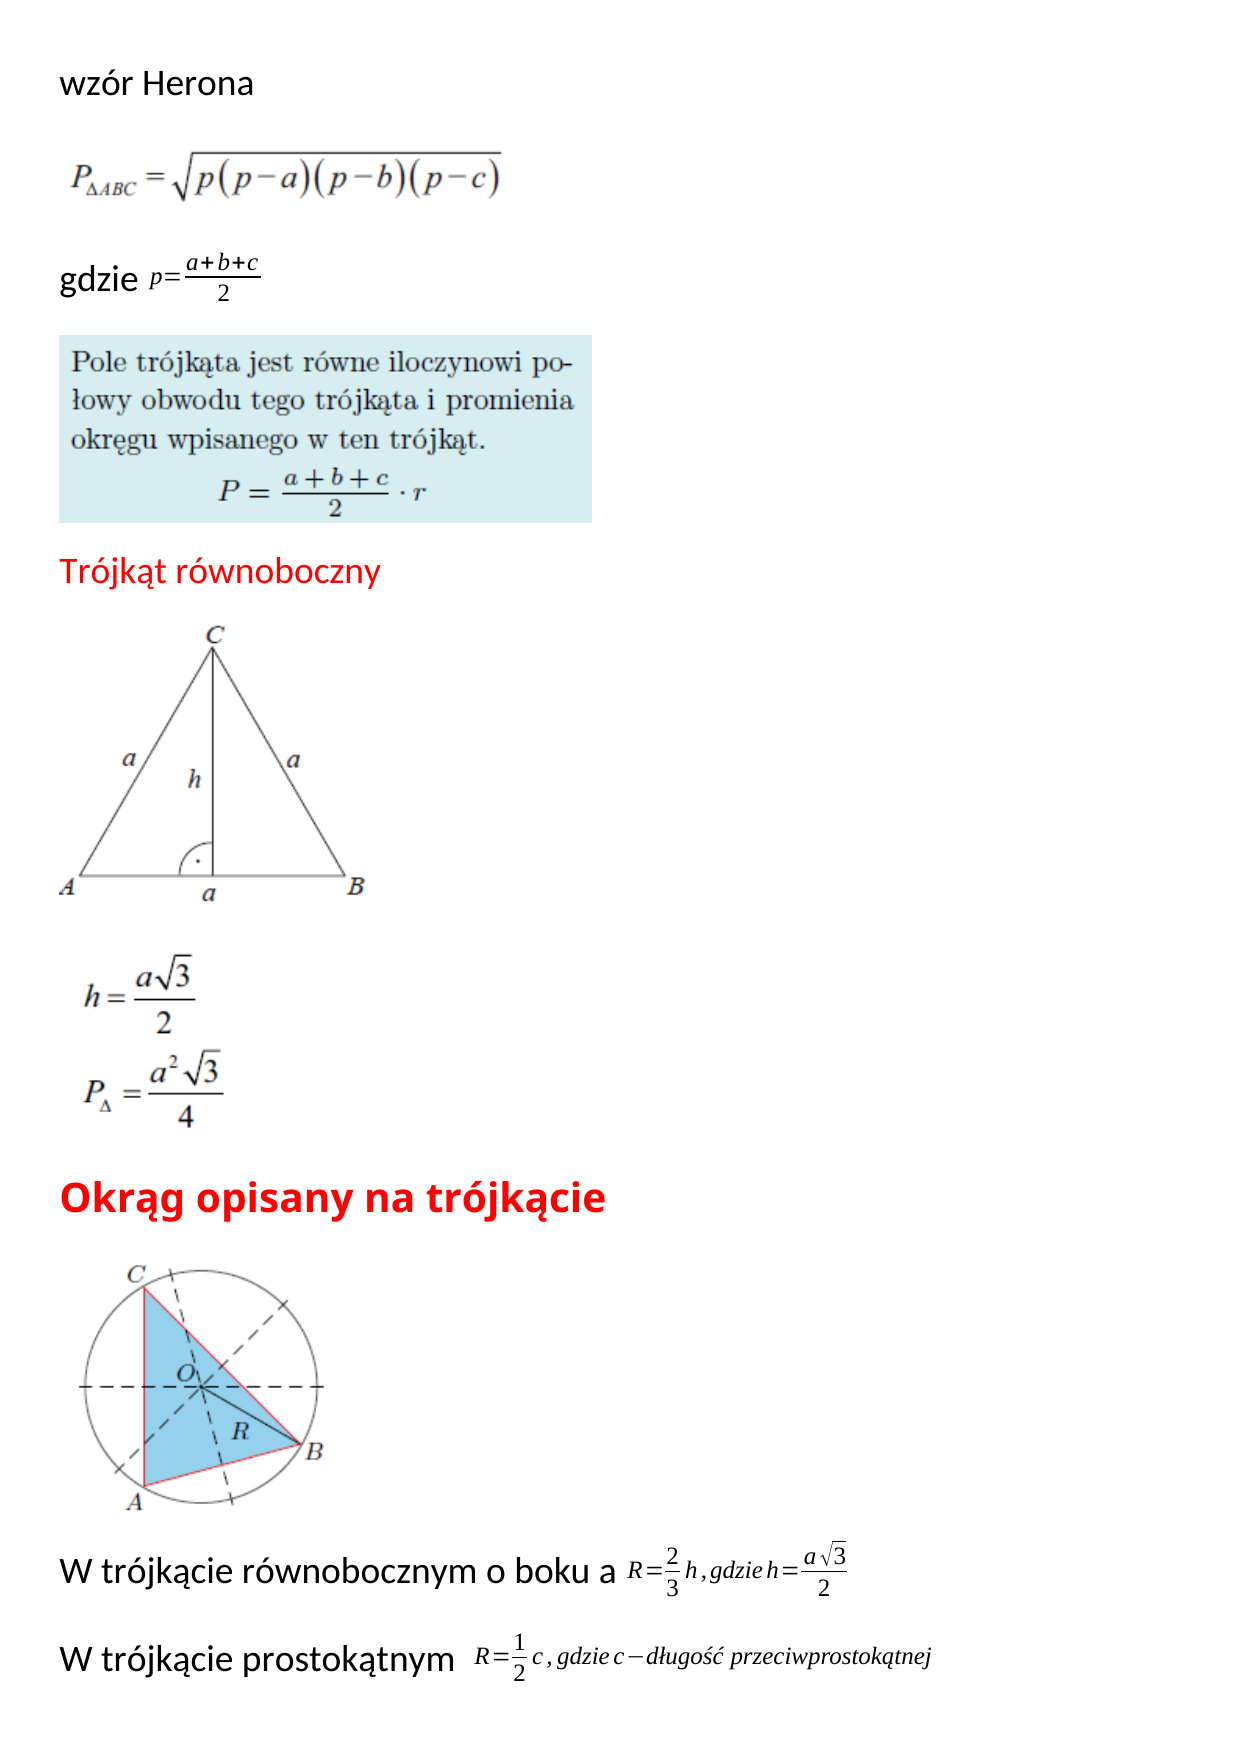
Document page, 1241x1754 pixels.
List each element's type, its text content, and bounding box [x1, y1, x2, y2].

text Trójkąt równoboczny [59, 547, 1181, 593]
picture [59, 132, 528, 224]
text gdzie [59, 248, 1181, 307]
picture [59, 1253, 349, 1515]
picture [59, 621, 375, 917]
text wzór Herona [59, 59, 1181, 105]
picture [59, 941, 249, 1145]
text W trójkącie prostokątnym [59, 1628, 1181, 1687]
text Okrąg opisany na trójkącie [59, 1169, 1181, 1225]
picture [59, 335, 592, 523]
text W trójkącie równobocznym o boku a [59, 1540, 1181, 1601]
